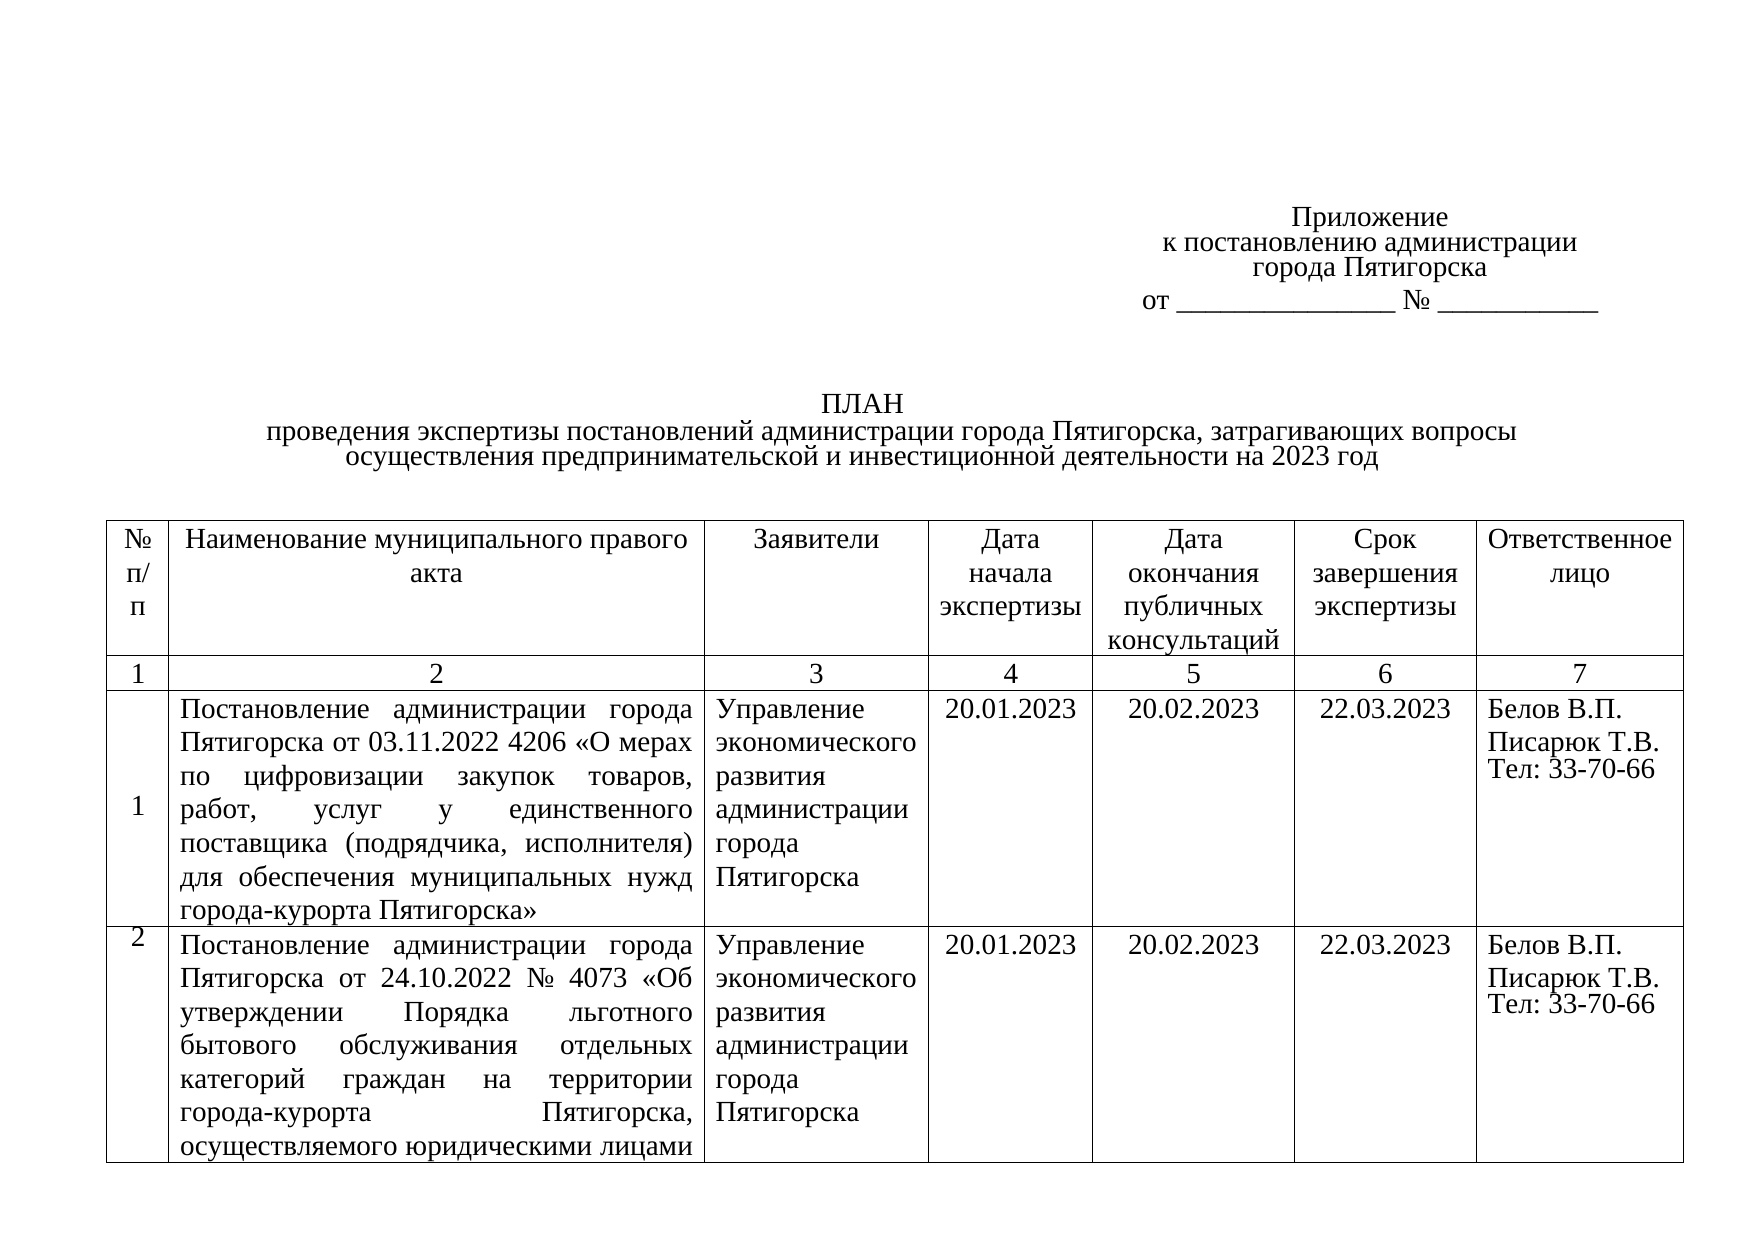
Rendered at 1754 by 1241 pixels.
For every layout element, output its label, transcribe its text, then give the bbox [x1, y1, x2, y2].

table_header Ответственное лицо [1477, 521, 1683, 655]
table_cell 22.03.2023 [1295, 927, 1476, 1162]
table_cell 1 [107, 691, 168, 926]
table_header Наименование муниципального правого акта [169, 521, 704, 655]
table_cell Белов В.П. Писарюк Т.В. Тел: 33-70-66 [1477, 927, 1683, 1162]
table_cell Управление экономического развития администрации города Пятигорска [705, 691, 928, 926]
text План [118, 387, 1606, 420]
table_cell 20.02.2023 [1093, 927, 1294, 1162]
table_cell 7 [1477, 656, 1683, 690]
table_header Заявители [705, 521, 928, 655]
table_header № п/п [107, 521, 168, 655]
table_header Дата окончания публичных консультаций [1093, 521, 1294, 655]
table_header Срок завершения экспертизы [1295, 521, 1476, 655]
table_cell 20.01.2023 [929, 691, 1092, 926]
table_cell 3 [705, 656, 928, 690]
table_cell 1 [107, 656, 168, 690]
table_header Приложение к постановлению администрации города Пятигорска от _______________ № ___________ [1122, 207, 1617, 353]
table_cell 4 [929, 656, 1092, 690]
table_cell 22.03.2023 [1295, 691, 1476, 926]
text проведения экспертизы постановлений администрации города Пятигорска, затрагивающих вопросы осуществления предпринимательской и инвестиционной деятельности на 2023 год [118, 420, 1606, 470]
table_header Дата начала экспертизы [929, 521, 1092, 655]
table_cell 2 [107, 927, 168, 1162]
table_cell 2 [169, 656, 704, 690]
table_cell 5 [1093, 656, 1294, 690]
table_cell 6 [1295, 656, 1476, 690]
table_cell 20.01.2023 [929, 927, 1092, 1162]
table_cell Белов В.П. Писарюк Т.В. Тел: 33-70-66 [1477, 691, 1683, 926]
table_cell Управление экономического развития администрации города Пятигорска [705, 927, 928, 1162]
table_cell 20.02.2023 [1093, 691, 1294, 926]
table_cell Постановление администрации города Пятигорска от 03.11.2022 4206 «О мерах по цифровизации закупок товаров, работ, услуг у единственного поставщика (подрядчика, исполнителя) для обеспечения муниципальных нужд города-курорта Пятигорска» [169, 691, 704, 926]
